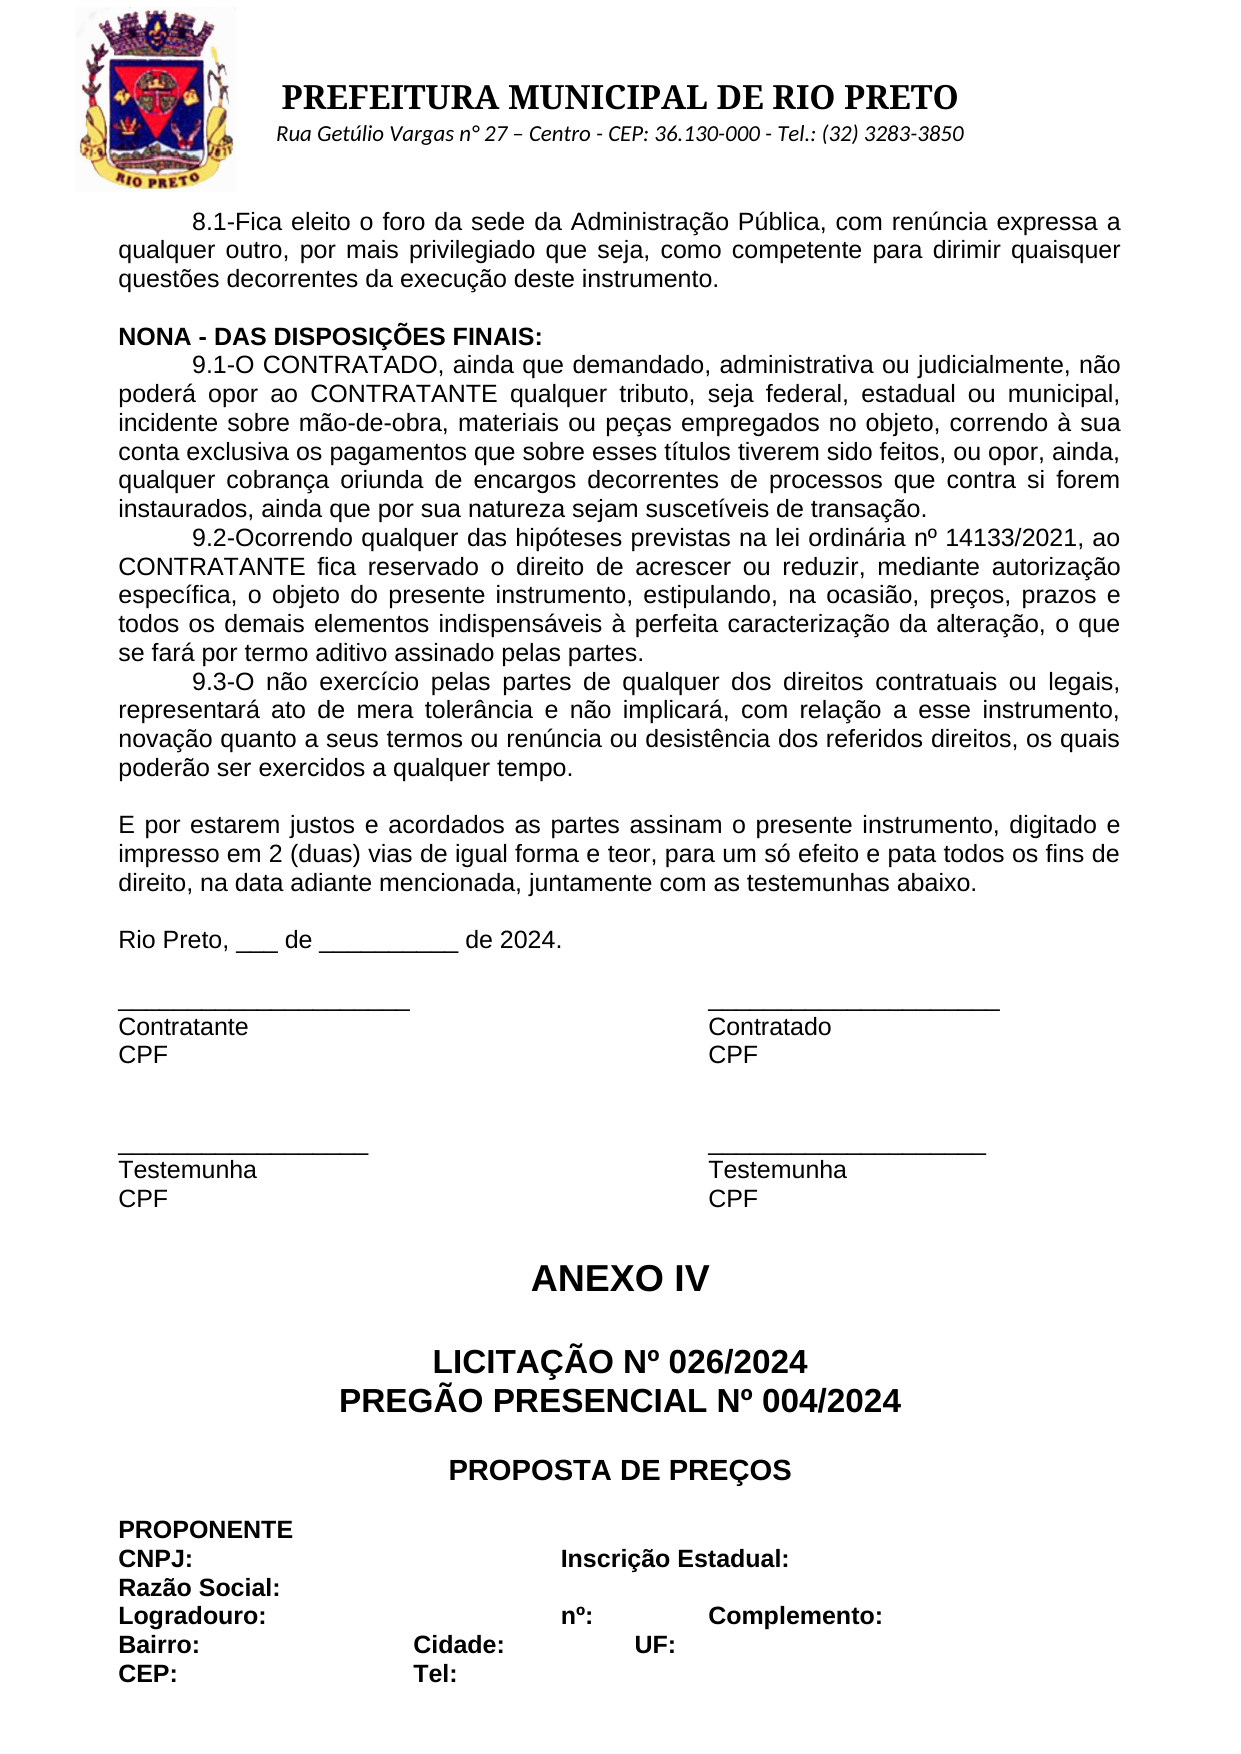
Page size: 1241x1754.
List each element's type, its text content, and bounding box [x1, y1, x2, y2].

text Testemunha Testemunha [118, 1156, 1122, 1184]
text __________________ ____________________ [118, 1127, 1122, 1156]
text Logradouro: nº: Complemento: [118, 1601, 1122, 1630]
picture [75, 7, 236, 192]
text Bairro: Cidade: UF: [118, 1630, 1122, 1659]
text CPF CPF [118, 1184, 1122, 1213]
text LICITAÇÃO Nº 026/2024 [118, 1342, 1122, 1381]
text 9.1-O CONTRATADO, ainda que demandado, administrativa ou judicialmente, não poderá opor ao CONTRATANTE qualquer tributo, seja federal, estadual ou municipal, incidente sobre mão-de-obra, materiais ou peças empregados no objeto, correndo à sua conta exclusiva os pagamentos que sobre esses títulos tiverem sido feitos, ou opor, ainda, qualquer cobrança oriunda de encargos decorrentes de processos que contra si forem instaurados, ainda que por sua natureza sejam suscetíveis de transação. [118, 351, 1122, 523]
text CEP: Tel: [118, 1659, 1122, 1688]
text CPF CPF [118, 1041, 1122, 1069]
text CNPJ: Inscrição Estadual: [118, 1544, 1122, 1573]
text Rio Preto, ___ de __________ de 2024. [118, 926, 1122, 954]
text E por estarem justos e acordados as partes assinam o presente instrumento, digitado e impresso em 2 (duas) vias de igual forma e teor, para um só efeito e pata todos os fins de direito, na data adiante mencionada, juntamente com as testemunhas abaixo. [118, 811, 1122, 897]
text PROPOSTA DE PREÇOS [118, 1453, 1122, 1486]
text NONA - DAS DISPOSIÇÕES FINAIS: [118, 322, 1122, 351]
text Contratante Contratado [118, 1012, 1122, 1041]
text Razão Social: [118, 1573, 1122, 1601]
text PROPONENTE [118, 1515, 1122, 1544]
text 9.3-O não exercício pelas partes de qualquer dos direitos contratuais ou legais, representará ato de mera tolerância e não implicará, com relação a esse instrumento, novação quanto a seus termos ou renúncia ou desistência dos referidos direitos, os quais poderão ser exercidos a qualquer tempo. [118, 667, 1122, 782]
text _____________________ _____________________ [118, 983, 1122, 1012]
text PREGÃO PRESENCIAL Nº 004/2024 [118, 1381, 1122, 1419]
text 8.1-Fica eleito o foro da sede da Administração Pública, com renúncia expressa a qualquer outro, por mais privilegiado que seja, como competente para dirimir quaisquer questões decorrentes da execução deste instrumento. [118, 207, 1122, 293]
text ANEXO IV [118, 1256, 1122, 1299]
text 9.2-Ocorrendo qualquer das hipóteses previstas na lei ordinária nº 14133/2021, ao CONTRATANTE fica reservado o direito de acrescer ou reduzir, mediante autorização específica, o objeto do presente instrumento, estipulando, na ocasião, preços, prazos e todos os demais elementos indispensáveis à perfeita caracterização da alteração, o que se fará por termo aditivo assinado pelas partes. [118, 523, 1122, 667]
